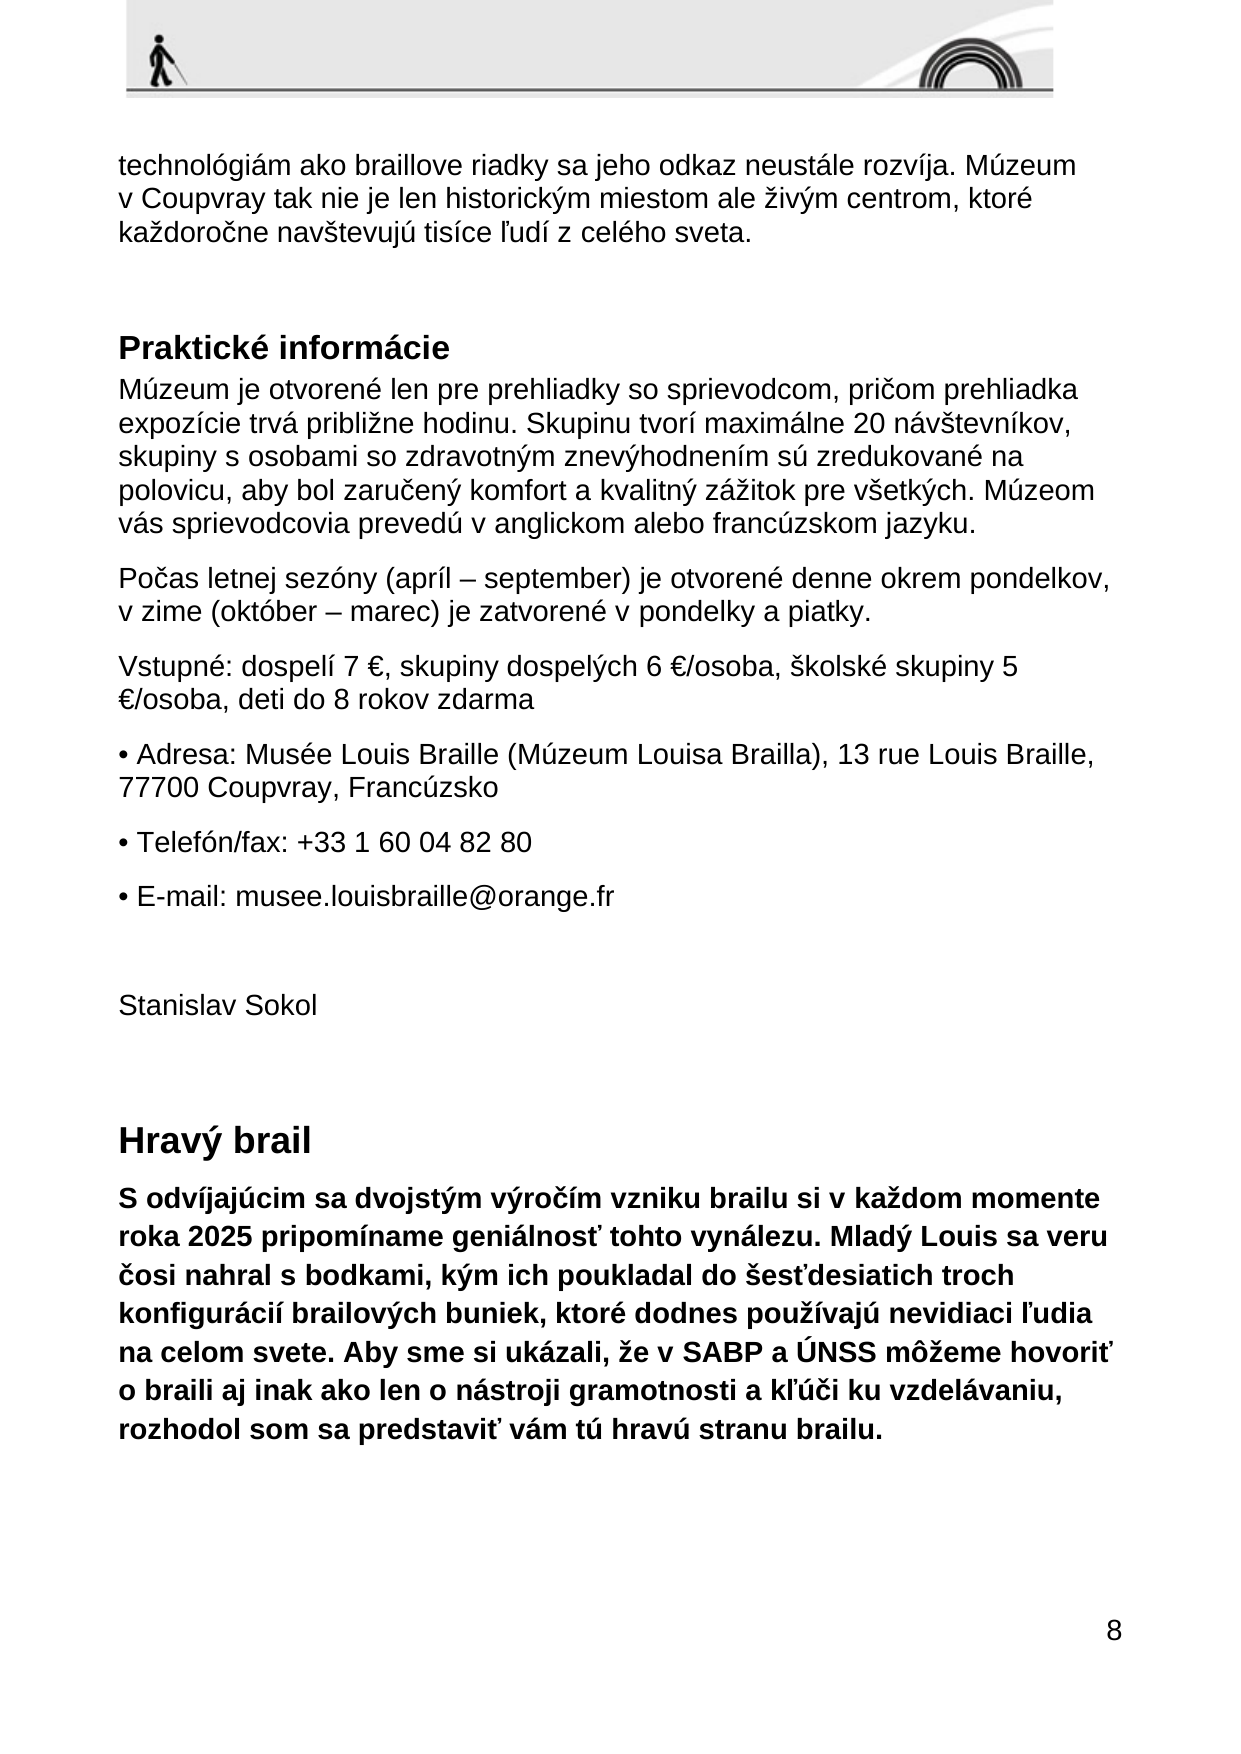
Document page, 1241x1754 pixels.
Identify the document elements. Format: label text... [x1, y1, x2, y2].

text S odvíjajúcim sa dvojstým výročím vzniku brailu si v každom momente roka 2025 pripomíname geniálnosť tohto vynálezu. Mladý Louis sa veru čosi nahral s bodkami, kým ich poukladal do šesťdesiatich troch konfigurácií brailových buniek, ktoré dodnes používajú nevidiaci ľudia na celom svete. Aby sme si ukázali, že v SABP a ÚNSS môžeme hovoriť o braili aj inak ako len o nástroji gramotnosti a kľúči ku vzdelávaniu, rozhodol som sa predstaviť vám tú hravú stranu brailu. [118, 1181, 1122, 1446]
subtitle Hravý brail [118, 1119, 1122, 1162]
text • Adresa: Musée Louis Braille (Múzeum Louisa Brailla), 13 rue Louis Braille, 77700 Coupvray, Francúzsko [118, 737, 1122, 804]
text • E-mail: musee.louisbraille@orange.fr [118, 879, 1122, 913]
text • Telefón/fax: +33 1 60 04 82 80 [118, 825, 1122, 858]
text Stanislav Sokol [118, 988, 1122, 1021]
text Múzeum je otvorené len pre prehliadky so sprievodcom, pričom prehliadka expozície trvá približne hodinu. Skupinu tvorí maximálne 20 návštevníkov, skupiny s osobami so zdravotným znevýhodnením sú zredukované na polovicu, aby bol zaručený komfort a kvalitný zážitok pre všetkých. Múzeom vás sprievodcovia prevedú v anglickom alebo francúzskom jazyku. [118, 372, 1122, 540]
text Počas letnej sezóny (apríl – september) je otvorené denne okrem pondelkov, v zime (október – marec) je zatvorené v pondelky a piatky. [118, 561, 1122, 628]
subtitle Praktické informácie [118, 328, 1122, 366]
picture [125, 0, 1054, 98]
text Vstupné: dospelí 7 €, skupiny dospelých 6 €/osoba, školské skupiny 5 €/osoba, deti do 8 rokov zdarma [118, 649, 1122, 716]
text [118, 148, 1122, 248]
